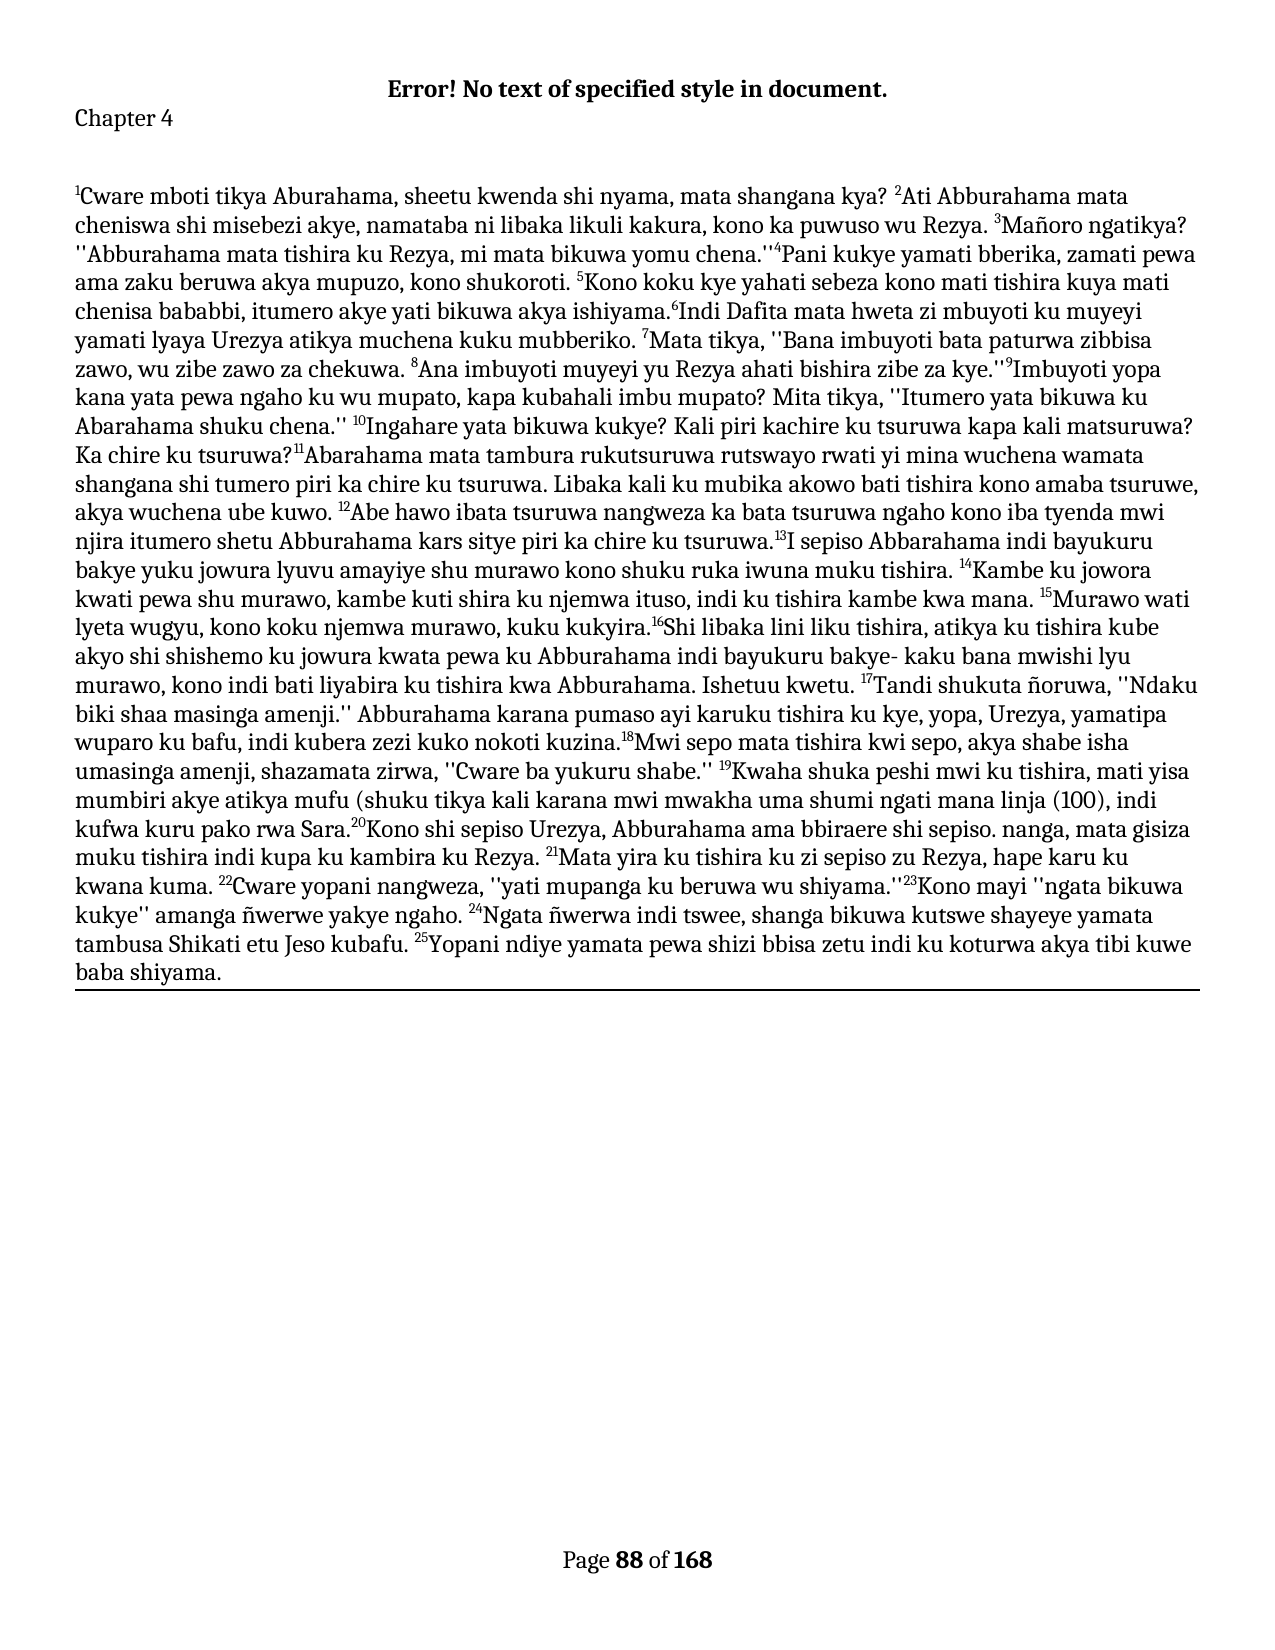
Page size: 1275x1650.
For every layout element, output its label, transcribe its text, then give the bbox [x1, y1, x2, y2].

text 1Cware mboti tikya Aburahama, sheetu kwenda shi nyama, mata shangana kya? 2Ati Abburahama mata cheniswa shi misebezi akye, namataba ni libaka likuli kakura, kono ka puwuso wu Rezya. 3Mañoro ngatikya? ''Abburahama mata tishira ku Rezya, mi mata bikuwa yomu chena.''4Pani kukye yamati bberika, zamati pewa ama zaku beruwa akya mupuzo, kono shukoroti. 5Kono koku kye yahati sebeza kono mati tishira kuya mati chenisa bababbi, itumero akye yati bikuwa akya ishiyama.6Indi Dafita mata hweta zi mbuyoti ku muyeyi yamati lyaya Urezya atikya muchena kuku mubberiko. 7Mata tikya, ''Bana imbuyoti bata paturwa zibbisa zawo, wu zibe zawo za chekuwa. 8Ana imbuyoti muyeyi yu Rezya ahati bishira zibe za kye.''9Imbuyoti yopa kana yata pewa ngaho ku wu mupato, kapa kubahali imbu mupato? Mita tikya, ''Itumero yata bikuwa ku Abarahama shuku chena.'' 10Ingahare yata bikuwa kukye? Kali piri kachire ku tsuruwa kapa kali matsuruwa? Ka chire ku tsuruwa?11Abarahama mata tambura rukutsuruwa rutswayo rwati yi mina wuchena wamata shangana shi tumero piri ka chire ku tsuruwa. Libaka kali ku mubika akowo bati tishira kono amaba tsuruwe, akya wuchena ube kuwo. 12Abe hawo ibata tsuruwa nangweza ka bata tsuruwa ngaho kono iba tyenda mwi njira itumero shetu Abburahama kars sitye piri ka chire ku tsuruwa.13I sepiso Abbarahama indi bayukuru bakye yuku jowura lyuvu amayiye shu murawo kono shuku ruka iwuna muku tishira. 14Kambe ku jowora kwati pewa shu murawo, kambe kuti shira ku njemwa ituso, indi ku tishira kambe kwa mana. 15Murawo wati lyeta wugyu, kono koku njemwa murawo, kuku kukyira.16Shi libaka lini liku tishira, atikya ku tishira kube akyo shi shishemo ku jowura kwata pewa ku Abburahama indi bayukuru bakye- kaku bana mwishi lyu murawo, kono indi bati liyabira ku tishira kwa Abburahama. Ishetuu kwetu. 17Tandi shukuta ñoruwa, ''Ndaku biki shaa masinga amenji.'' Abburahama karana pumaso ayi karuku tishira ku kye, yopa, Urezya, yamatipa wuparo ku bafu, indi kubera zezi kuko nokoti kuzina.18Mwi sepo mata tishira kwi sepo, akya shabe isha umasinga amenji, shazamata zirwa, ''Cware ba yukuru shabe.'' 19Kwaha shuka peshi mwi ku tishira, mati yisa mumbiri akye atikya mufu (shuku tikya kali karana mwi mwakha uma shumi ngati mana linja (100), indi kufwa kuru pako rwa Sara.20Kono shi sepiso Urezya, Abburahama ama bbiraere shi sepiso. nanga, mata gisiza muku tishira indi kupa ku kambira ku Rezya. 21Mata yira ku tishira ku zi sepiso zu Rezya, hape karu ku kwana kuma. 22Cware yopani nangweza, ''yati mupanga ku beruwa wu shiyama.''23Kono mayi ''ngata bikuwa kukye'' amanga ñwerwe yakye ngaho. 24Ngata ñwerwa indi tswee, shanga bikuwa kutswe shayeye yamata tambusa Shikati etu Jeso kubafu. 25Yopani ndiye yamata pewa shizi bbisa zetu indi ku koturwa akya tibi kuwe baba shiyama. [75, 182, 1200, 989]
text Chapter 4 [75, 104, 1200, 161]
